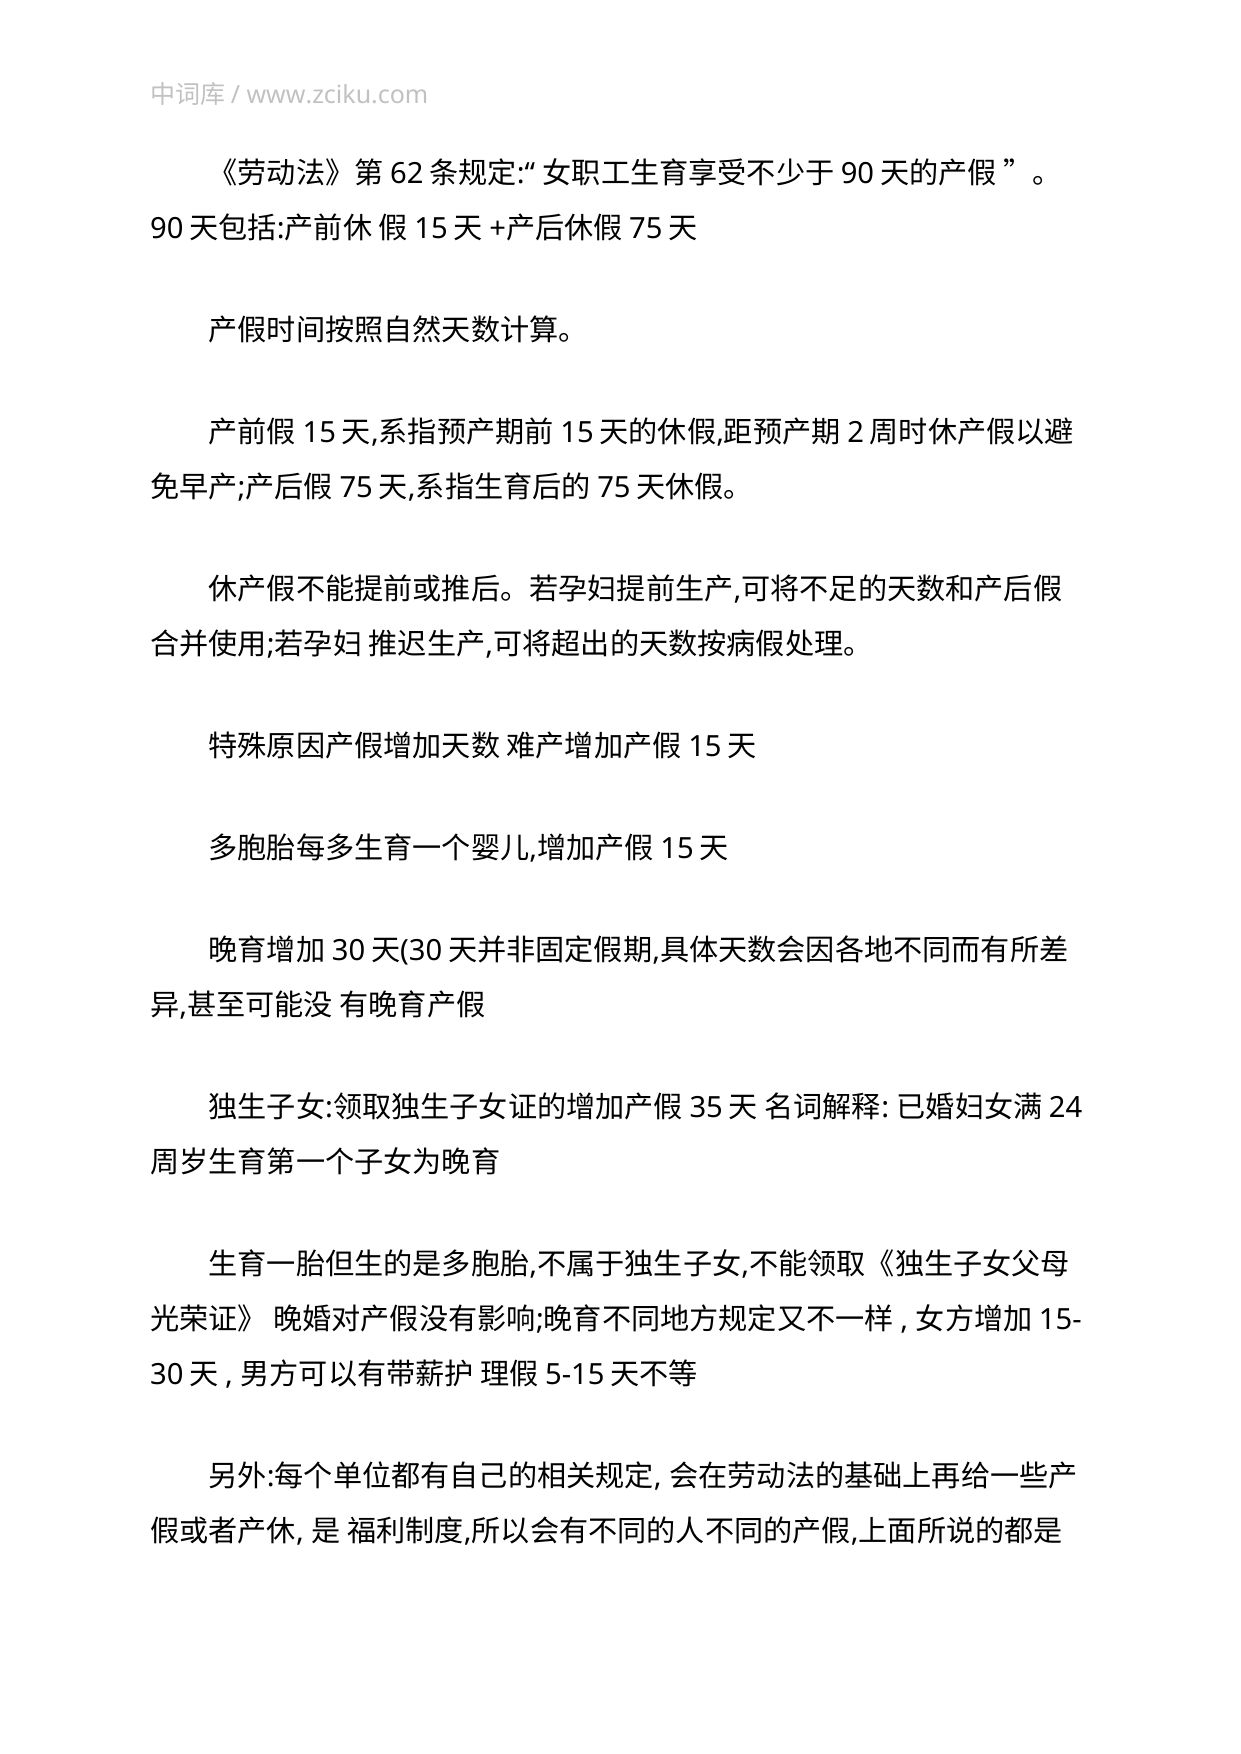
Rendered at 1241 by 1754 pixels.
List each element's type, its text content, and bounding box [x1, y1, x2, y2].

text 特殊原因产假增加天数 难产增加产假 15天 [150, 723, 1090, 765]
text 产前假 15天,系指预产期前 15天的休假,距预产期 2周时休产假以避免早产;产后假 75天,系指生育后的 75天休假。 [150, 409, 1090, 506]
text 产假时间按照自然天数计算。 [150, 307, 1090, 349]
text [150, 1452, 1090, 1550]
text 多胞胎每多生育一个婴儿,增加产假 15天 [150, 825, 1090, 867]
text 休产假不能提前或推后。若孕妇提前生产,可将不足的天数和产后假合并使用;若孕妇 推迟生产,可将超出的天数按病假处理。 [150, 566, 1090, 663]
text 《劳动法》第 62条规定:“ 女职工生育享受不少于 90天的产假 ”。90天包括:产前休 假 15天 +产后休假 75天 [150, 150, 1090, 247]
text 生育一胎但生的是多胞胎,不属于独生子女,不能领取《独生子女父母光荣证》 晚婚对产假没有影响;晚育不同地方规定又不一样 , 女方增加 15-30天 , 男方可以有带薪护 理假 5-15天不等 [150, 1240, 1090, 1393]
text 独生子女:领取独生子女证的增加产假 35天 名词解释: 已婚妇女满 24周岁生育第一个子女为晚育 [150, 1084, 1090, 1181]
text 晚育增加 30天(30天并非固定假期,具体天数会因各地不同而有所差异,甚至可能没 有晚育产假 [150, 927, 1090, 1024]
